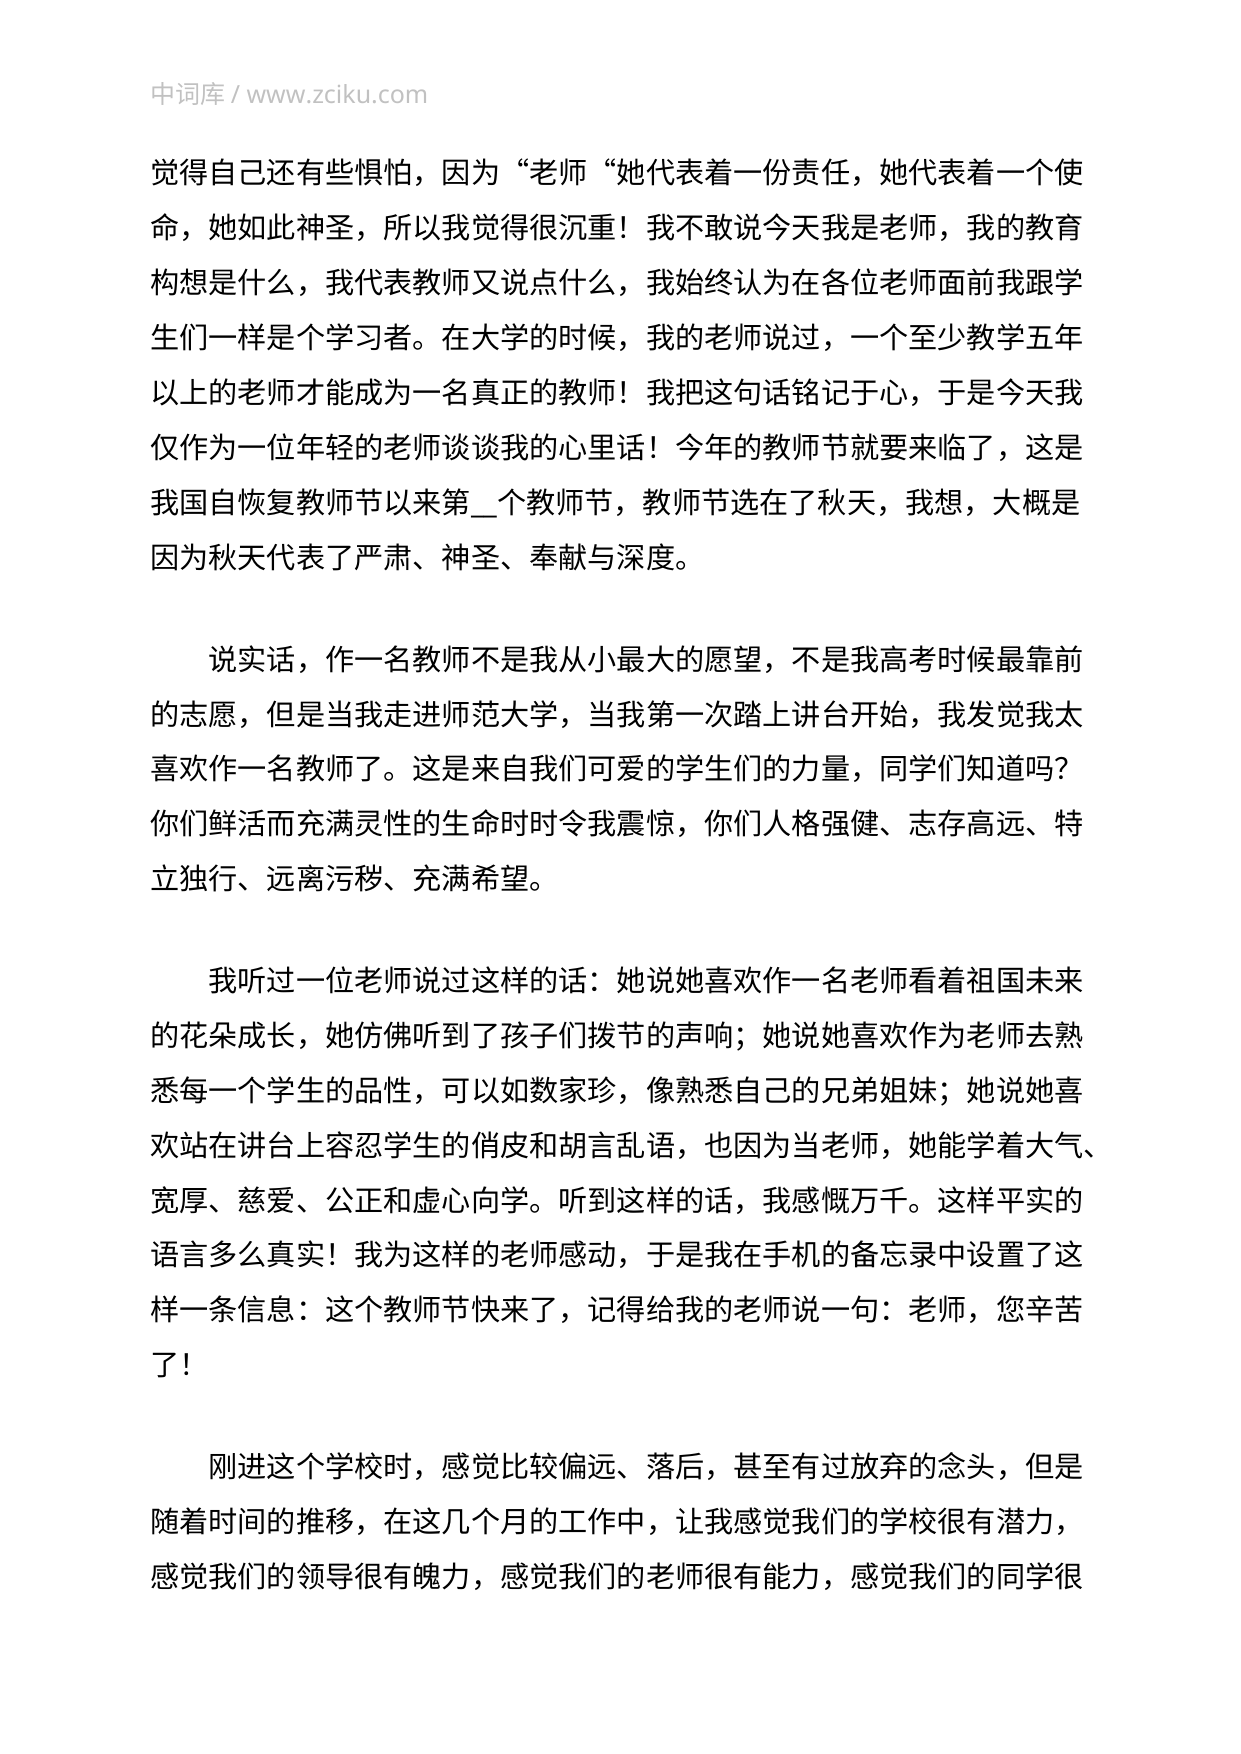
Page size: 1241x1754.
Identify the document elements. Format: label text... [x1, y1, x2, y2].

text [150, 1443, 1090, 1596]
text 说实话，作一名教师不是我从小最大的愿望，不是我高考时候最靠前的志愿，但是当我走进师范大学，当我第一次踏上讲台开始，我发觉我太喜欢作一名教师了。这是来自我们可爱的学生们的力量，同学们知道吗？你们鲜活而充满灵性的生命时时令我震惊，你们人格强健、志存高远、特立独行、远离污秽、充满希望。 [150, 636, 1090, 898]
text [150, 150, 1090, 577]
text 我听过一位老师说过这样的话：她说她喜欢作一名老师看着祖国未来的花朵成长，她仿佛听到了孩子们拨节的声响；她说她喜欢作为老师去熟悉每一个学生的品性，可以如数家珍，像熟悉自己的兄弟姐妹；她说她喜欢站在讲台上容忍学生的俏皮和胡言乱语，也因为当老师，她能学着大气、宽厚、慈爱、公正和虚心向学。听到这样的话，我感慨万千。这样平实的语言多么真实！我为这样的老师感动，于是我在手机的备忘录中设置了这样一条信息：这个教师节快来了，记得给我的老师说一句：老师，您辛苦了！ [150, 957, 1090, 1384]
